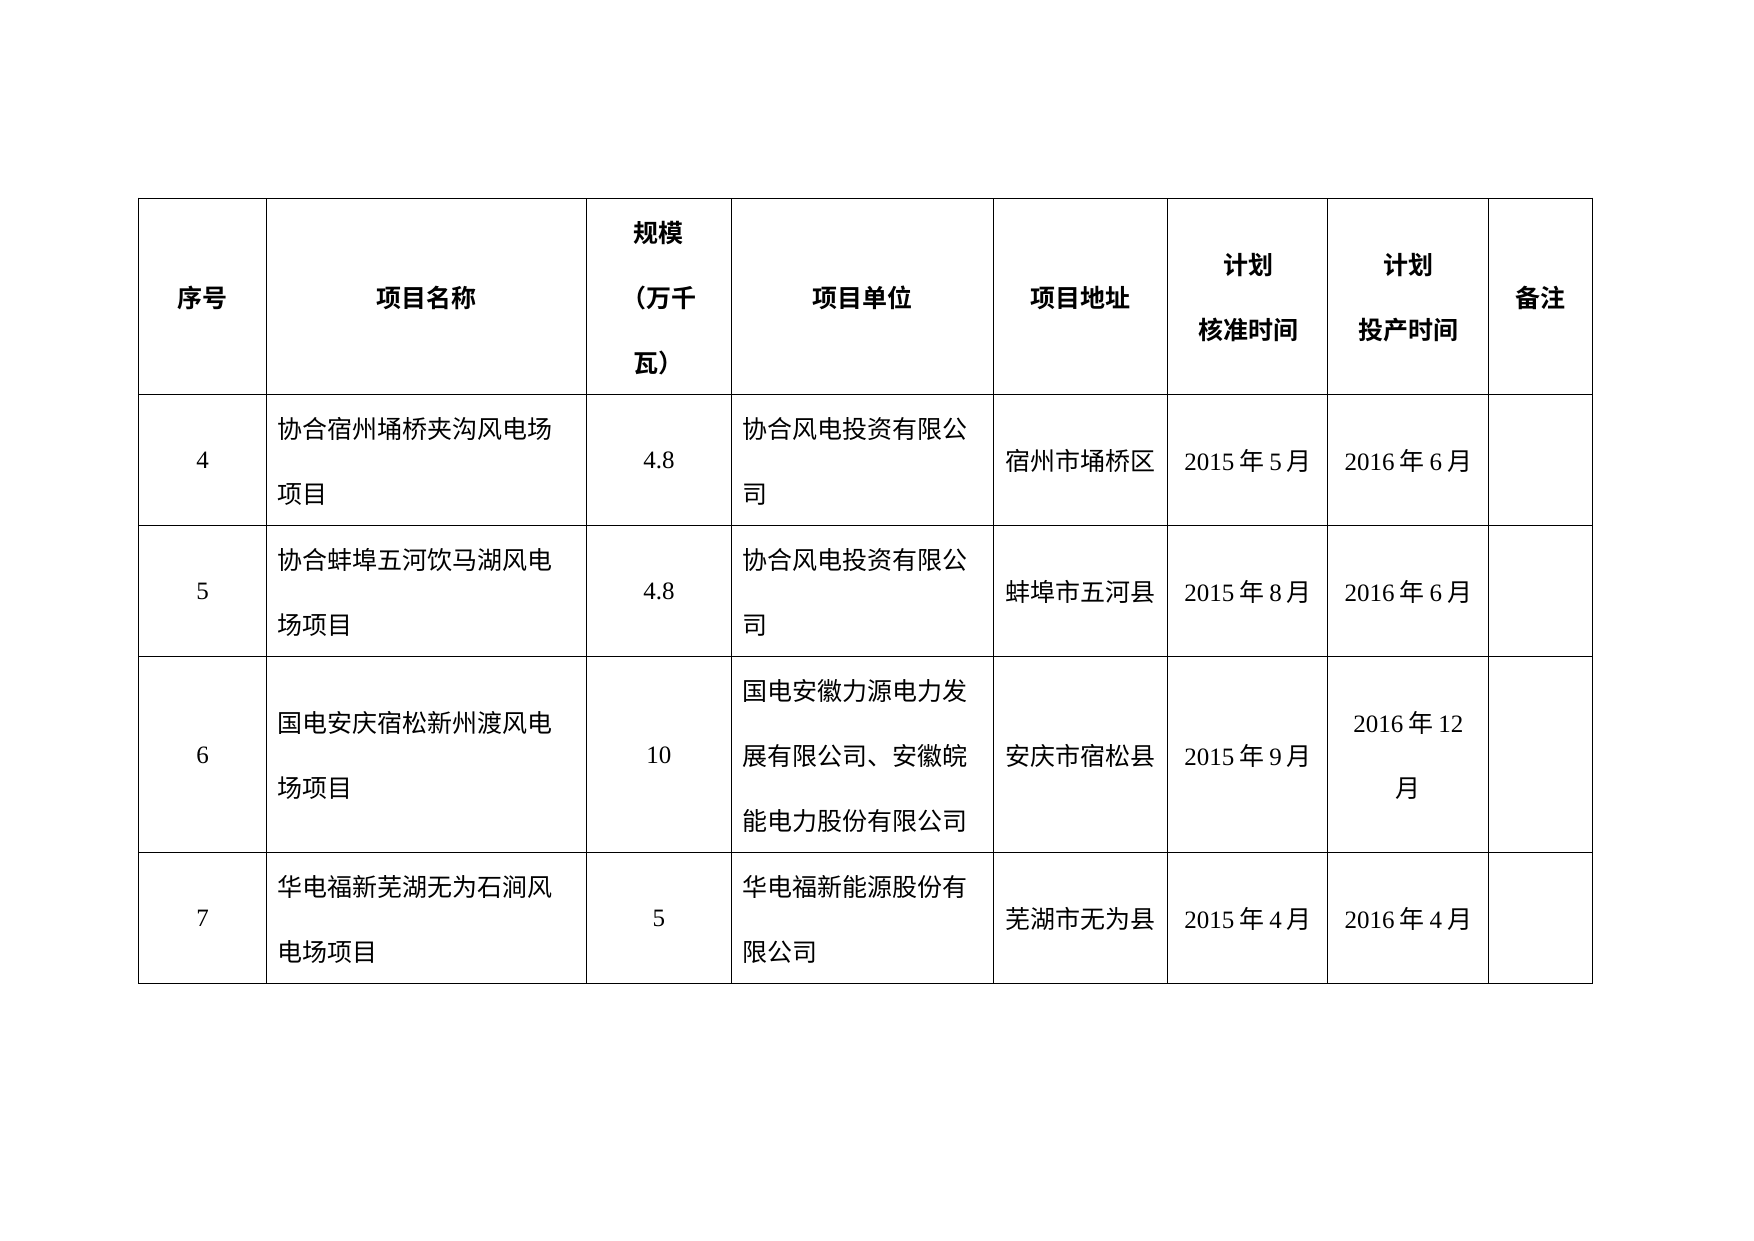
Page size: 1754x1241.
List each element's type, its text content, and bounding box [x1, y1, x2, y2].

table_cell 协合风电投资有限公司 [732, 395, 993, 525]
table_cell 2015年4月 [1168, 853, 1327, 983]
table_cell 华电福新能源股份有限公司 [732, 853, 993, 983]
table_header 项目名称 [267, 199, 586, 394]
table_cell 芜湖市无为县 [994, 853, 1167, 983]
table_cell 协合蚌埠五河饮马湖风电场项目 [267, 526, 586, 656]
table_cell 安庆市宿松县 [994, 657, 1167, 852]
table_cell 2016年6月 [1328, 526, 1488, 656]
table_cell 国电安徽力源电力发展有限公司、安徽皖能电力股份有限公司 [732, 657, 993, 852]
table_cell 国电安庆宿松新州渡风电场项目 [267, 657, 586, 852]
table_cell [1489, 853, 1592, 983]
table_cell 4.8 [587, 526, 731, 656]
table_cell 4 [139, 395, 266, 525]
table_cell 2015年5月 [1168, 395, 1327, 525]
table_cell 2016年6月 [1328, 395, 1488, 525]
table_cell 协合宿州埇桥夹沟风电场项目 [267, 395, 586, 525]
table_cell 6 [139, 657, 266, 852]
table_cell 蚌埠市五河县 [994, 526, 1167, 656]
table_cell 4.8 [587, 395, 731, 525]
table_cell 协合风电投资有限公司 [732, 526, 993, 656]
table_cell 10 [587, 657, 731, 852]
table_cell 2016年12月 [1328, 657, 1488, 852]
table_header 计划 核准时间 [1168, 199, 1327, 394]
table_cell 华电福新芜湖无为石涧风电场项目 [267, 853, 586, 983]
table_header 备注 [1489, 199, 1592, 394]
table_cell 宿州市埇桥区 [994, 395, 1167, 525]
table_header 项目单位 [732, 199, 993, 394]
table_cell 7 [139, 853, 266, 983]
table_cell [1489, 526, 1592, 656]
table_cell 2015年9月 [1168, 657, 1327, 852]
table_cell 2015年8月 [1168, 526, 1327, 656]
table_cell 5 [139, 526, 266, 656]
table_header 项目地址 [994, 199, 1167, 394]
table_cell [1489, 395, 1592, 525]
table_header 规模 （万千瓦） [587, 199, 731, 394]
table_cell 5 [587, 853, 731, 983]
table_cell 2016年4月 [1328, 853, 1488, 983]
table_header 序号 [139, 199, 266, 394]
table_cell [1489, 657, 1592, 852]
table_header 计划 投产时间 [1328, 199, 1488, 394]
